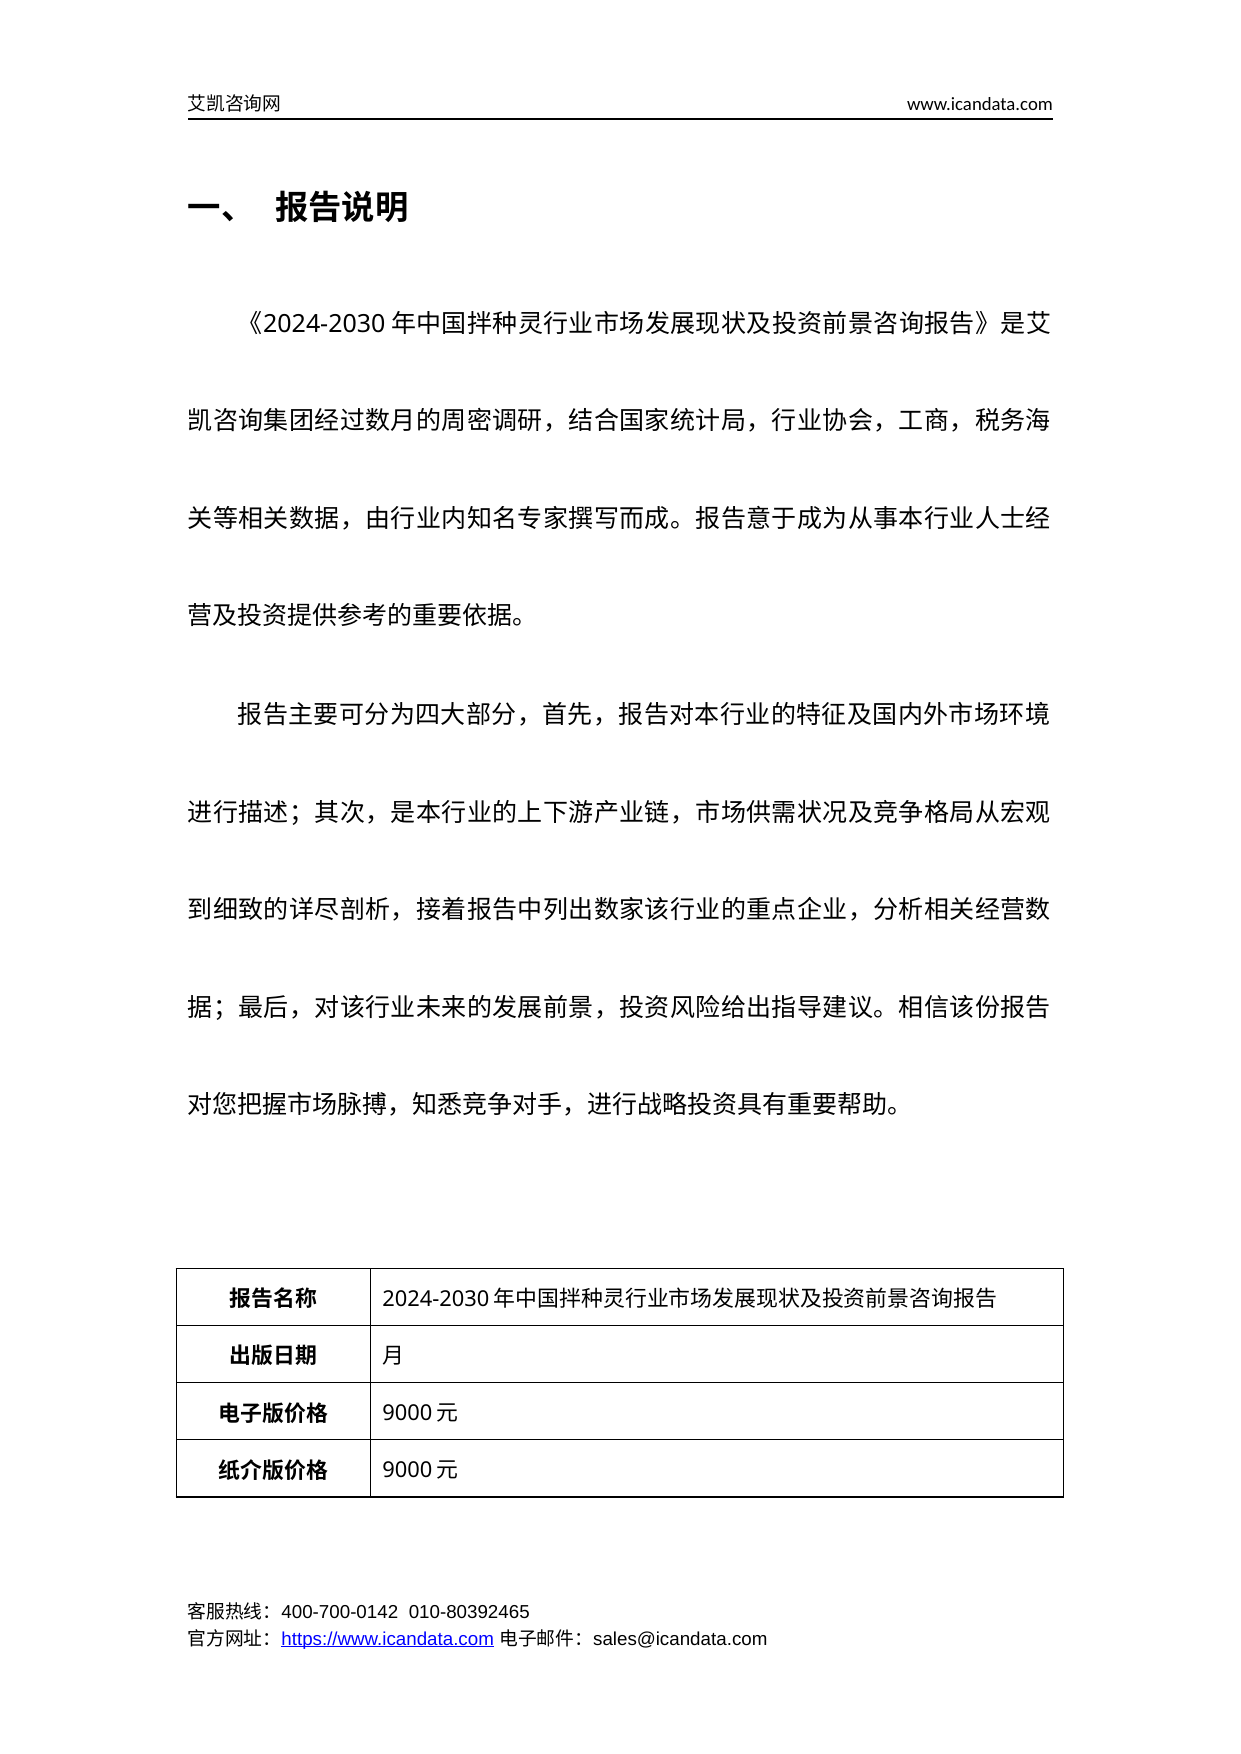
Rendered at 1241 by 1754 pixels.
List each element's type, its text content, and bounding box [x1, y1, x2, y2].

text 报告主要可分为四大部分，首先，报告对本行业的特征及国内外市场环境进行描述；其次，是本行业的上下游产业链，市场供需状况及竞争格局从宏观到细致的详尽剖析，接着报告中列出数家该行业的重点企业，分析相关经营数据；最后，对该行业未来的发展前景，投资风险给出指导建议。相信该份报告对您把握市场脉搏，知悉竞争对手，进行战略投资具有重要帮助。 [187, 681, 1053, 1136]
table_header 报告名称 [177, 1269, 370, 1325]
table_cell 出版日期 [177, 1326, 370, 1382]
text 《2024-2030年中国拌种灵行业市场发展现状及投资前景咨询报告》是艾凯咨询集团经过数月的周密调研，结合国家统计局，行业协会，工商，税务海关等相关数据，由行业内知名专家撰写而成。报告意于成为从事本行业人士经营及投资提供参考的重要依据。 [187, 289, 1053, 646]
table_header 2024-2030年中国拌种灵行业市场发展现状及投资前景咨询报告 [371, 1269, 1063, 1325]
subtitle 报告说明 [187, 172, 1053, 237]
table_cell 纸介版价格 [177, 1440, 370, 1496]
table_cell 9000元 [371, 1383, 1063, 1439]
table_cell 月 [371, 1326, 1063, 1382]
table_cell 9000元 [371, 1440, 1063, 1496]
table_cell 电子版价格 [177, 1383, 370, 1439]
